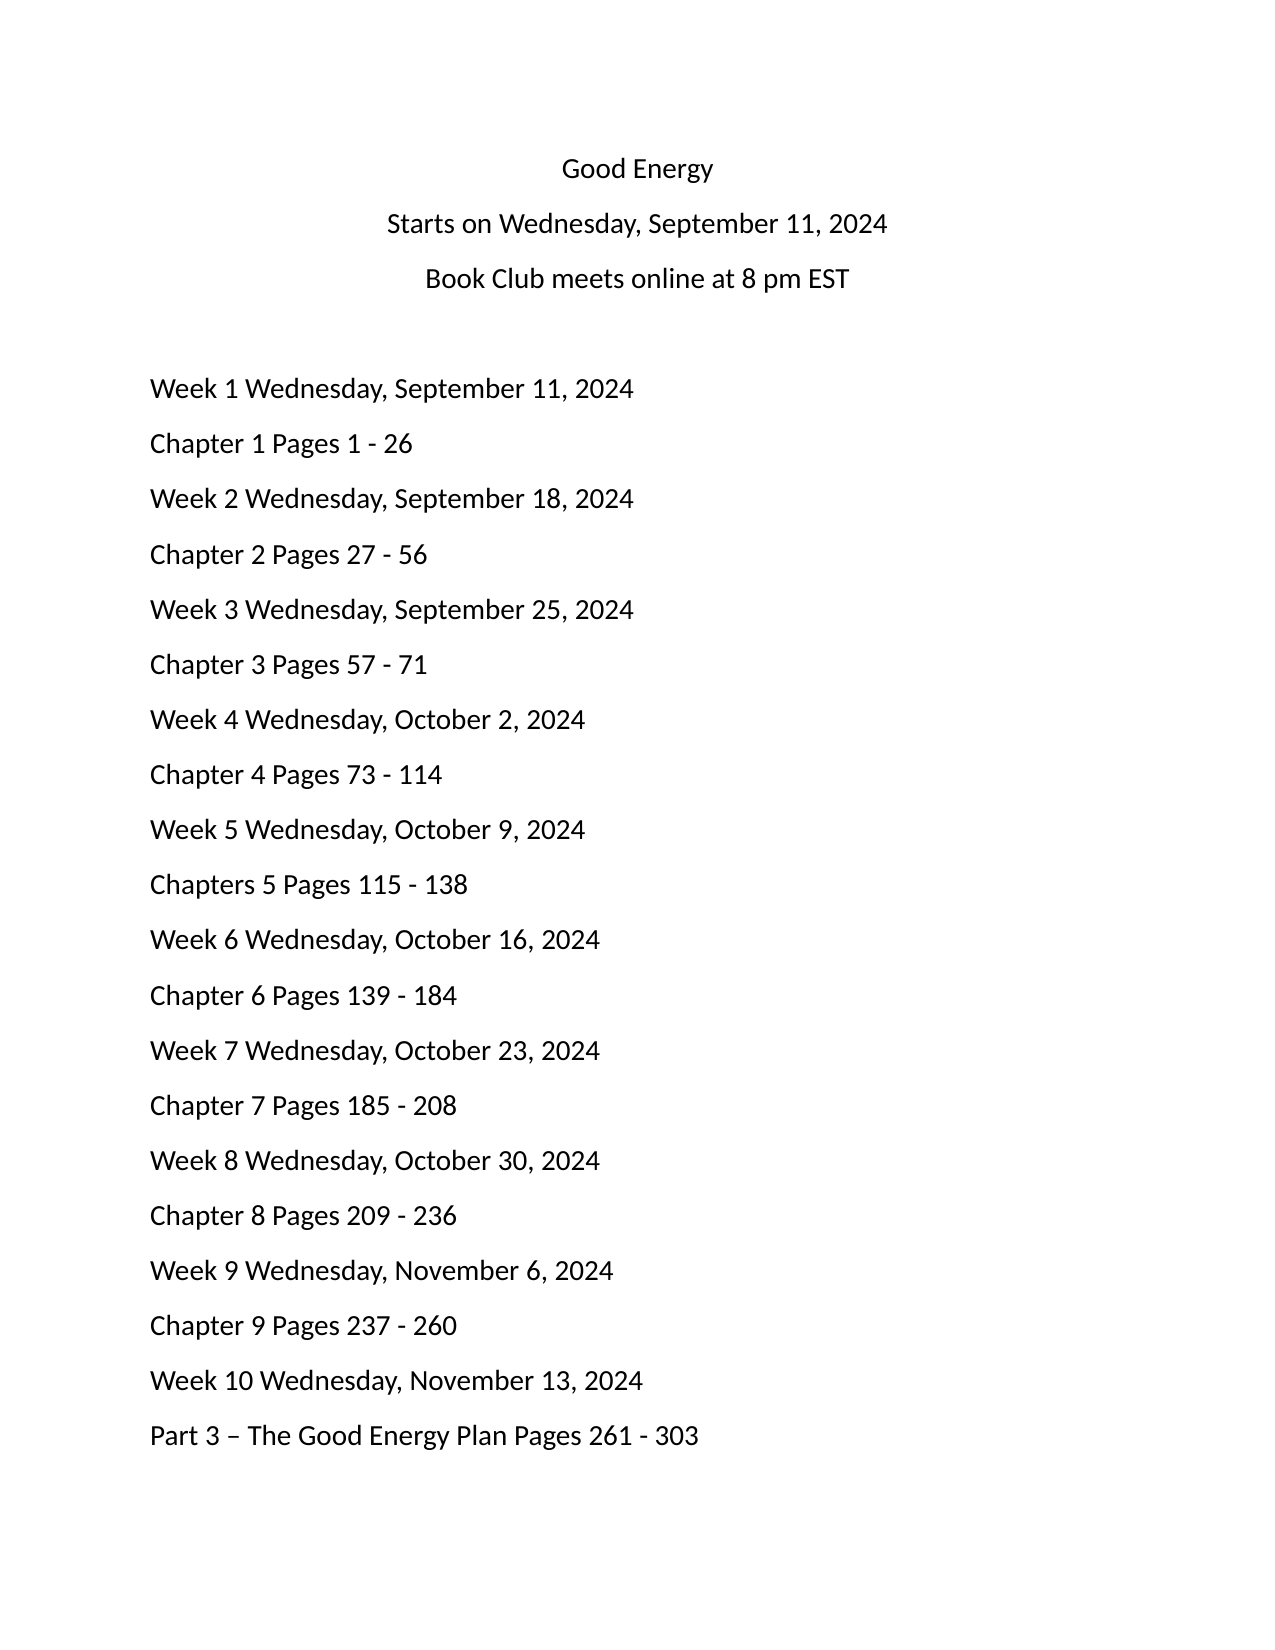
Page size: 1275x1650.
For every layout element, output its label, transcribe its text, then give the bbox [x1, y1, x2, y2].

text Book Club meets online at 8 pm EST [150, 260, 1125, 296]
text Chapter 2 Pages 27 - 56 [150, 536, 1125, 571]
text Good Energy [150, 150, 1125, 186]
text Week 2 Wednesday, September 18, 2024 [150, 481, 1125, 516]
text Week 8 Wednesday, October 30, 2024 [150, 1142, 1125, 1177]
text Chapter 7 Pages 185 - 208 [150, 1087, 1125, 1122]
text Starts on Wednesday, September 11, 2024 [150, 205, 1125, 241]
text Chapters 5 Pages 115 - 138 [150, 866, 1125, 902]
text Chapter 6 Pages 139 - 184 [150, 977, 1125, 1012]
text Week 7 Wednesday, October 23, 2024 [150, 1032, 1125, 1067]
text Week 5 Wednesday, October 9, 2024 [150, 811, 1125, 847]
text Week 4 Wednesday, October 2, 2024 [150, 701, 1125, 737]
text Chapter 3 Pages 57 - 71 [150, 646, 1125, 682]
text Chapter 8 Pages 209 - 236 [150, 1197, 1125, 1233]
text Week 3 Wednesday, September 25, 2024 [150, 591, 1125, 626]
text Week 10 Wednesday, November 13, 2024 [150, 1362, 1125, 1398]
text Part 3 – The Good Energy Plan Pages 261 - 303 [150, 1417, 1125, 1453]
text Week 1 Wednesday, September 11, 2024 [150, 370, 1125, 406]
text Chapter 4 Pages 73 - 114 [150, 756, 1125, 792]
text Chapter 9 Pages 237 - 260 [150, 1307, 1125, 1343]
text Week 9 Wednesday, November 6, 2024 [150, 1252, 1125, 1288]
text Week 6 Wednesday, October 16, 2024 [150, 921, 1125, 957]
text Chapter 1 Pages 1 - 26 [150, 426, 1125, 461]
